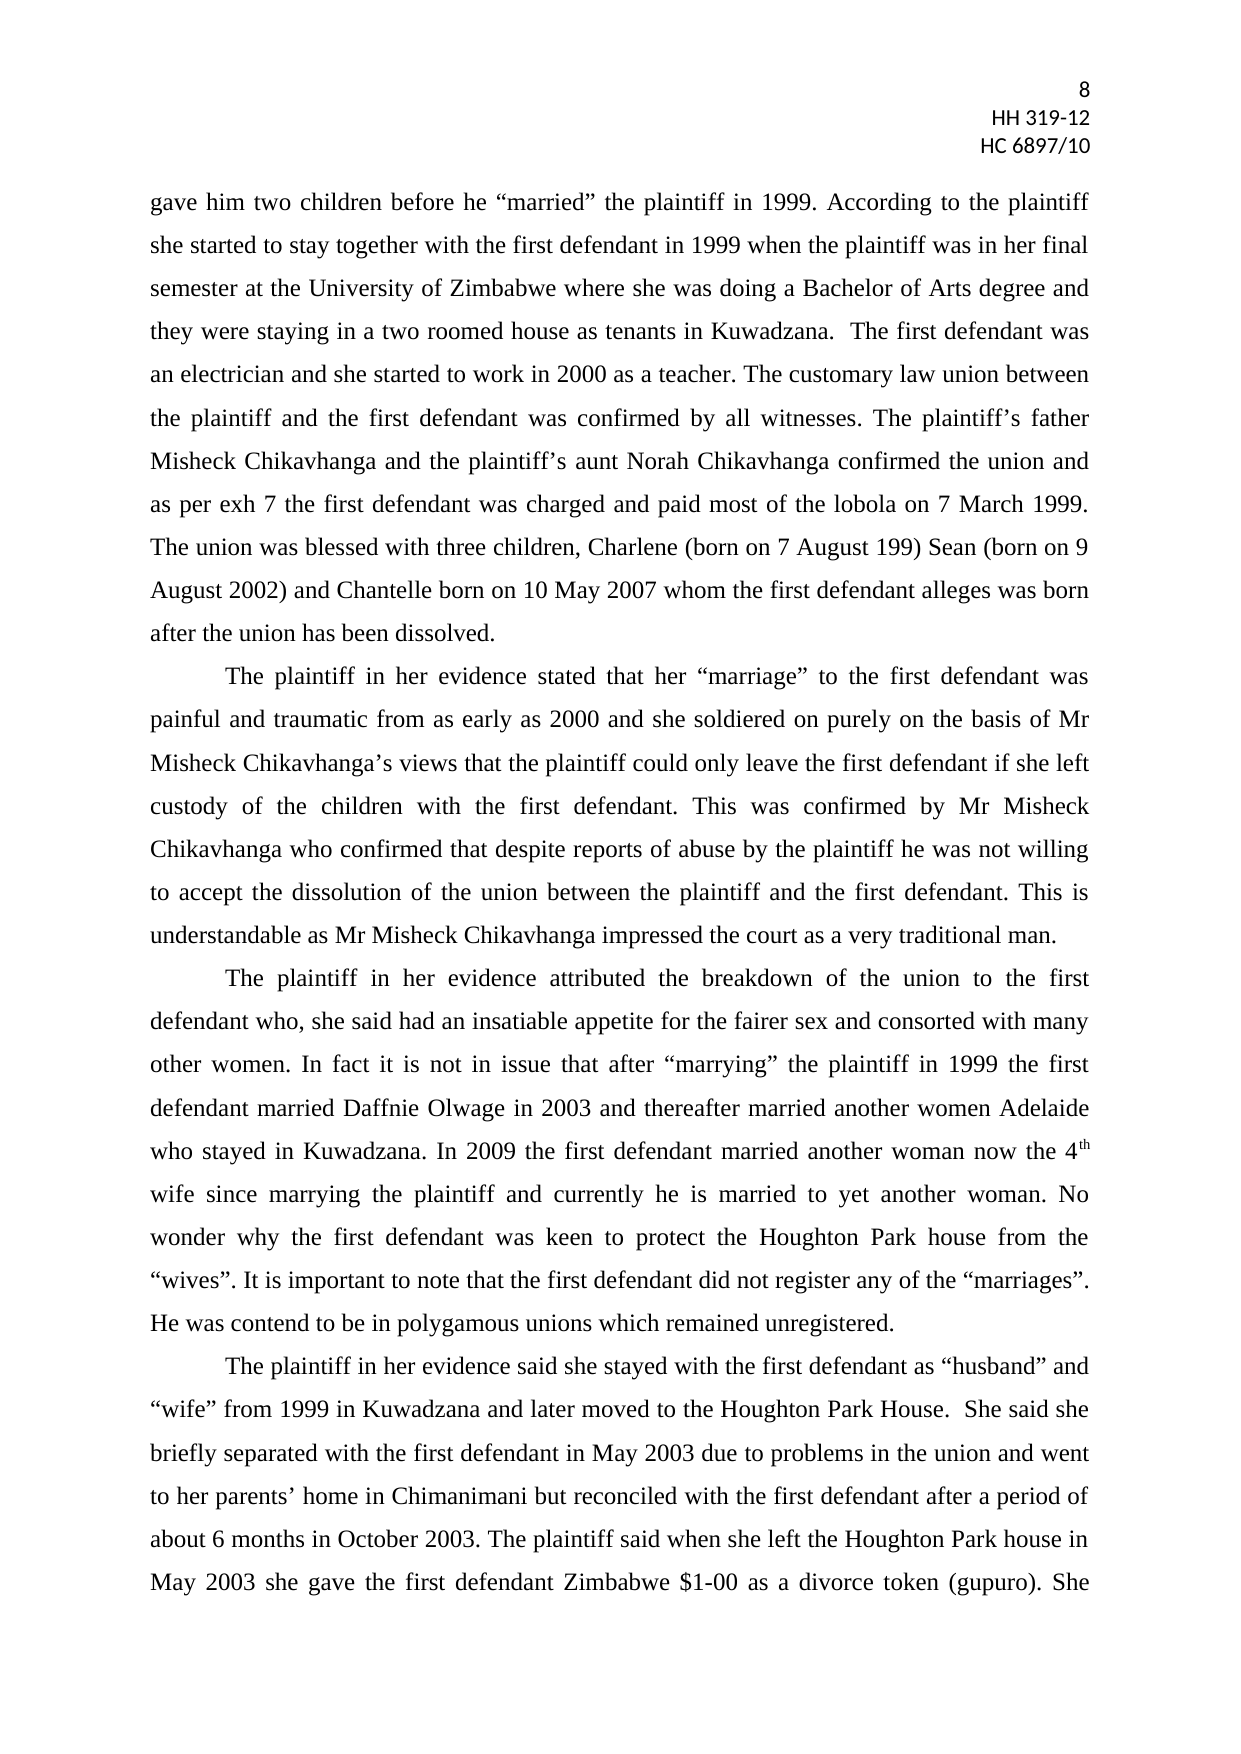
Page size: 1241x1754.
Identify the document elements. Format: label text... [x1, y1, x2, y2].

text The plaintiff in her evidence attributed the breakdown of the union to the first defendant who, she said had an insatiable appetite for the fairer sex and consorted with many other women. In fact it is not in issue that after “marrying” the plaintiff in 1999 the first defendant married Daffnie Olwage in 2003 and thereafter married another women Adelaide who stayed in Kuwadzana. In 2009 the first defendant married another woman now the 4th wife since marrying the plaintiff and currently he is married to yet another woman. No wonder why the first defendant was keen to protect the Houghton Park house from the “wives”. It is important to note that the first defendant did not register any of the “marriages”. He was contend to be in polygamous unions which remained unregistered. [150, 963, 1090, 1337]
text The plaintiff in her evidence stated that her “marriage” to the first defendant was painful and traumatic from as early as 2000 and she soldiered on purely on the basis of Mr Misheck Chikavhanga’s views that the plaintiff could only leave the first defendant if she left custody of the children with the first defendant. This was confirmed by Mr Misheck Chikavhanga who confirmed that despite reports of abuse by the plaintiff he was not willing to accept the dissolution of the union between the plaintiff and the first defendant. This is understandable as Mr Misheck Chikavhanga impressed the court as a very traditional man. [150, 661, 1090, 949]
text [150, 187, 1090, 647]
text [150, 1351, 1090, 1596]
